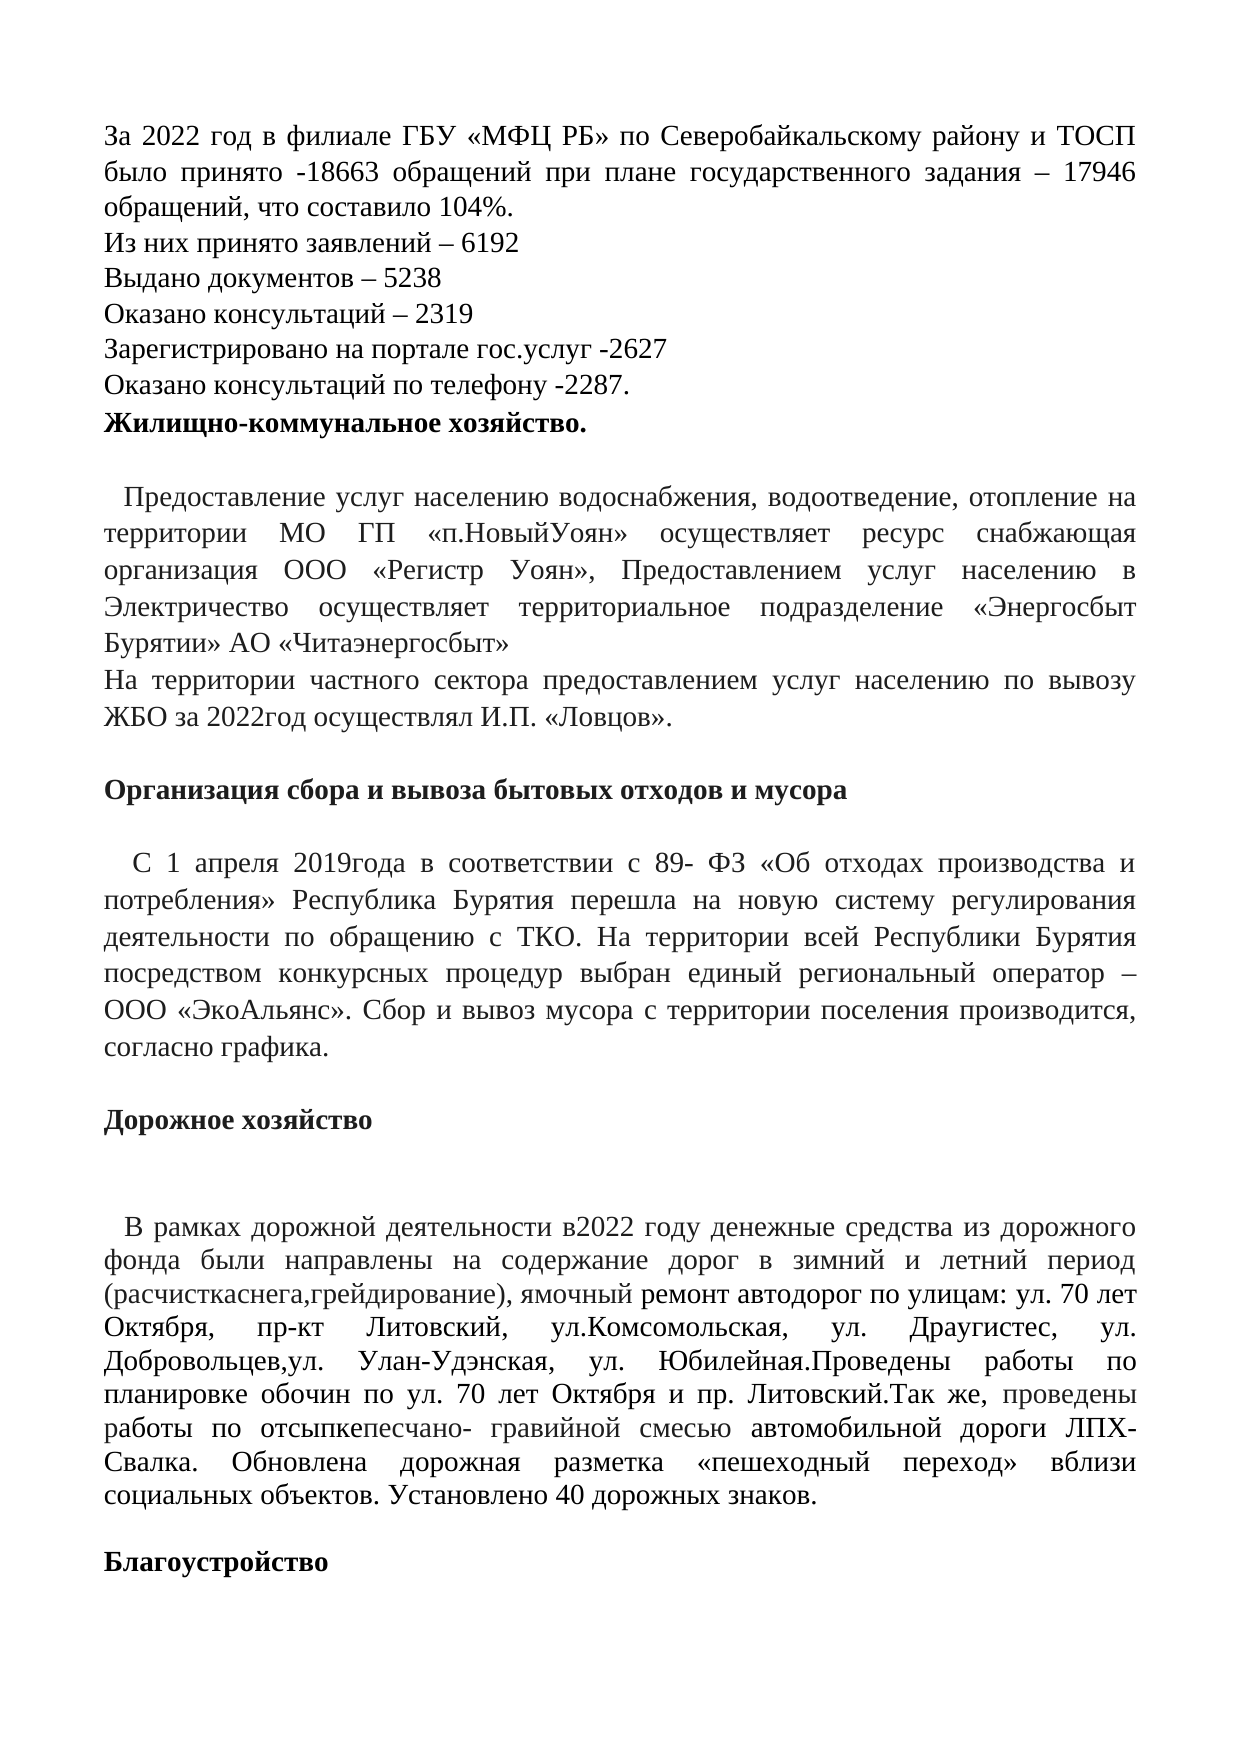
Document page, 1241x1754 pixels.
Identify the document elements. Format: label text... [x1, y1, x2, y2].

text Предоставление услуг населению водоснабжения, водоотведение, отопление на территории МО ГП «п.НовыйУоян» осуществляет ресурс снабжающая организация ООО «Регистр Уоян», Предоставлением услуг населению в Электричество осуществляет территориальное подразделение «Энергосбыт Бурятии» АО «Читаэнергосбыт» [103, 439, 1137, 659]
list В рамках дорожной деятельности в2022 году денежные средства из дорожного фонда были направлены на содержание дорог в зимний и летний период (расчисткаснега,грейдирование), ямочный ремонт автодорог по улицам: ул. 70 лет Октября, пр-кт Литовский, ул.Комсомольская, ул. Драугистес, ул. Добровольцев,ул. Улан-Удэнская, ул. Юбилейная.Проведены работы по планировке обочин по ул. 70 лет Октября и пр. Литовский.Так же, проведены работы по отсыпкепесчано- гравийной смесью автомобильной дороги ЛПХ-Свалка. Обновлена дорожная разметка «пешеходный переход» вблизи социальных объектов. Установлено 40 дорожных знаков. [103, 1209, 1137, 1511]
text Выдано документов – 5238 [103, 260, 1137, 294]
text Жилищно-коммунальное хозяйство. [103, 402, 1137, 439]
text Зарегистрировано на портале гос.услуг -2627 [103, 331, 1137, 365]
text Оказано консультаций по телефону -2287. [103, 367, 1137, 400]
text Дорожное хозяйство [103, 1062, 1137, 1136]
text С 1 апреля 2019года в соответствии с 89- ФЗ «Об отходах производства и потребления» Республика Бурятия перешла на новую систему регулирования деятельности по обращению с ТКО. На территории всей Республики Бурятия посредством конкурсных процедур выбран единый региональный оператор – ООО «ЭкоАльянс». Сбор и вывоз мусора с территории поселения производится, согласно графика. [103, 842, 1137, 1062]
text На территории частного сектора предоставлением услуг населению по вывозу ЖБО за 2022год осуществлял И.П. «Ловцов». [103, 659, 1137, 732]
text Оказано консультаций – 2319 [103, 296, 1137, 329]
text За 2022 год в филиале ГБУ «МФЦ РБ» по Северобайкальскому району и ТОСП было принято -18663 обращений при плане государственного задания – 17946 обращений, что составило 104%. [103, 118, 1137, 223]
text Организация сбора и вывоза бытовых отходов и мусора [103, 769, 1137, 806]
list Благоустройство [103, 1544, 1137, 1578]
text Из них принято заявлений – 6192 [103, 225, 1137, 258]
